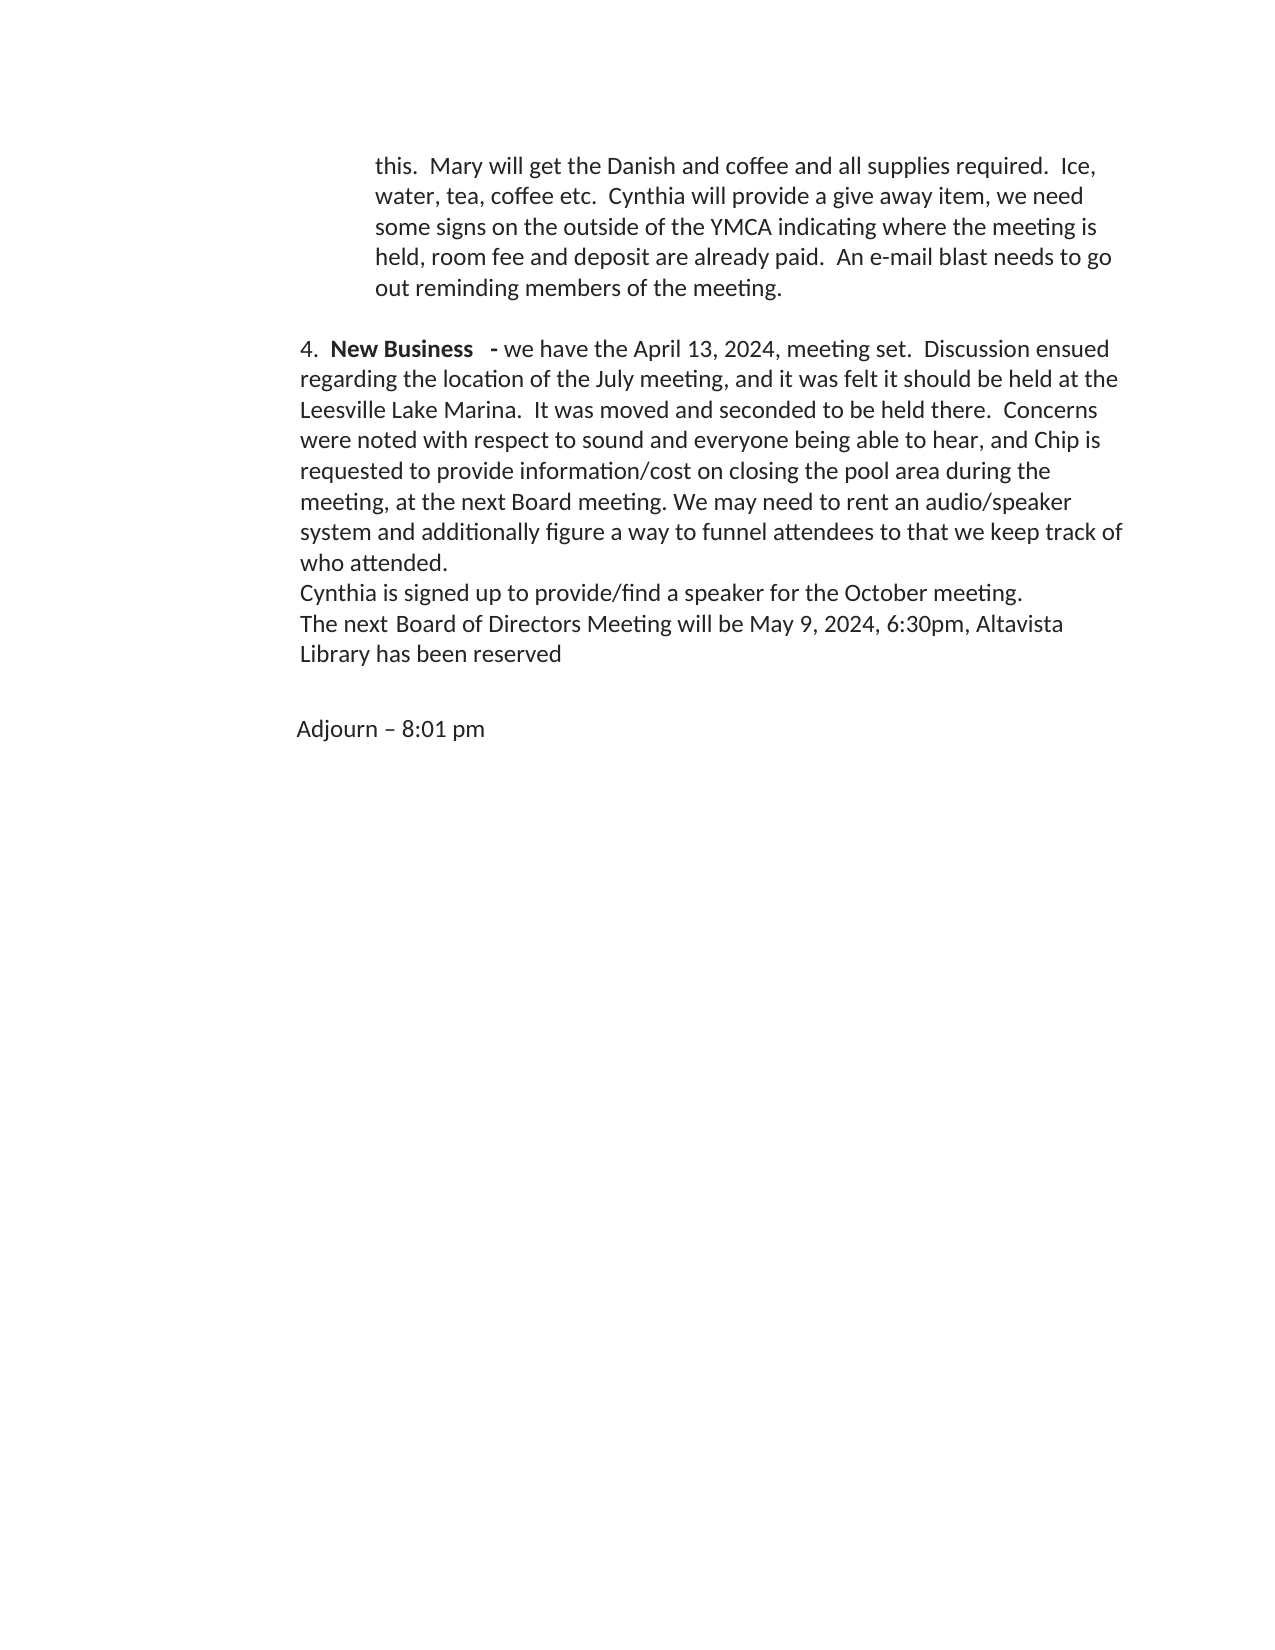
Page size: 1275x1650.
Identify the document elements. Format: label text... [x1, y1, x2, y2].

text Adjourn – 8:01 pm [262, 706, 1125, 744]
text Cynthia is signed up to provide/find a speaker for the October meeting. [300, 577, 1125, 608]
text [375, 150, 1125, 303]
text The next Board of Directors Meeting will be May 9, 2024, 6:30pm, Altavista Library has been reserved [300, 608, 1125, 669]
text 4. New Business - we have the April 13, 2024, meeting set. Discussion ensued regarding the location of the July meeting, and it was felt it should be held at the Leesville Lake Marina. It was moved and seconded to be held there. Concerns were noted with respect to sound and everyone being able to hear, and Chip is requested to provide information/cost on closing the pool area during the meeting, at the next Board meeting. We may need to rent an audio/speaker system and additionally figure a way to funnel attendees to that we keep track of who attended. [300, 333, 1125, 577]
